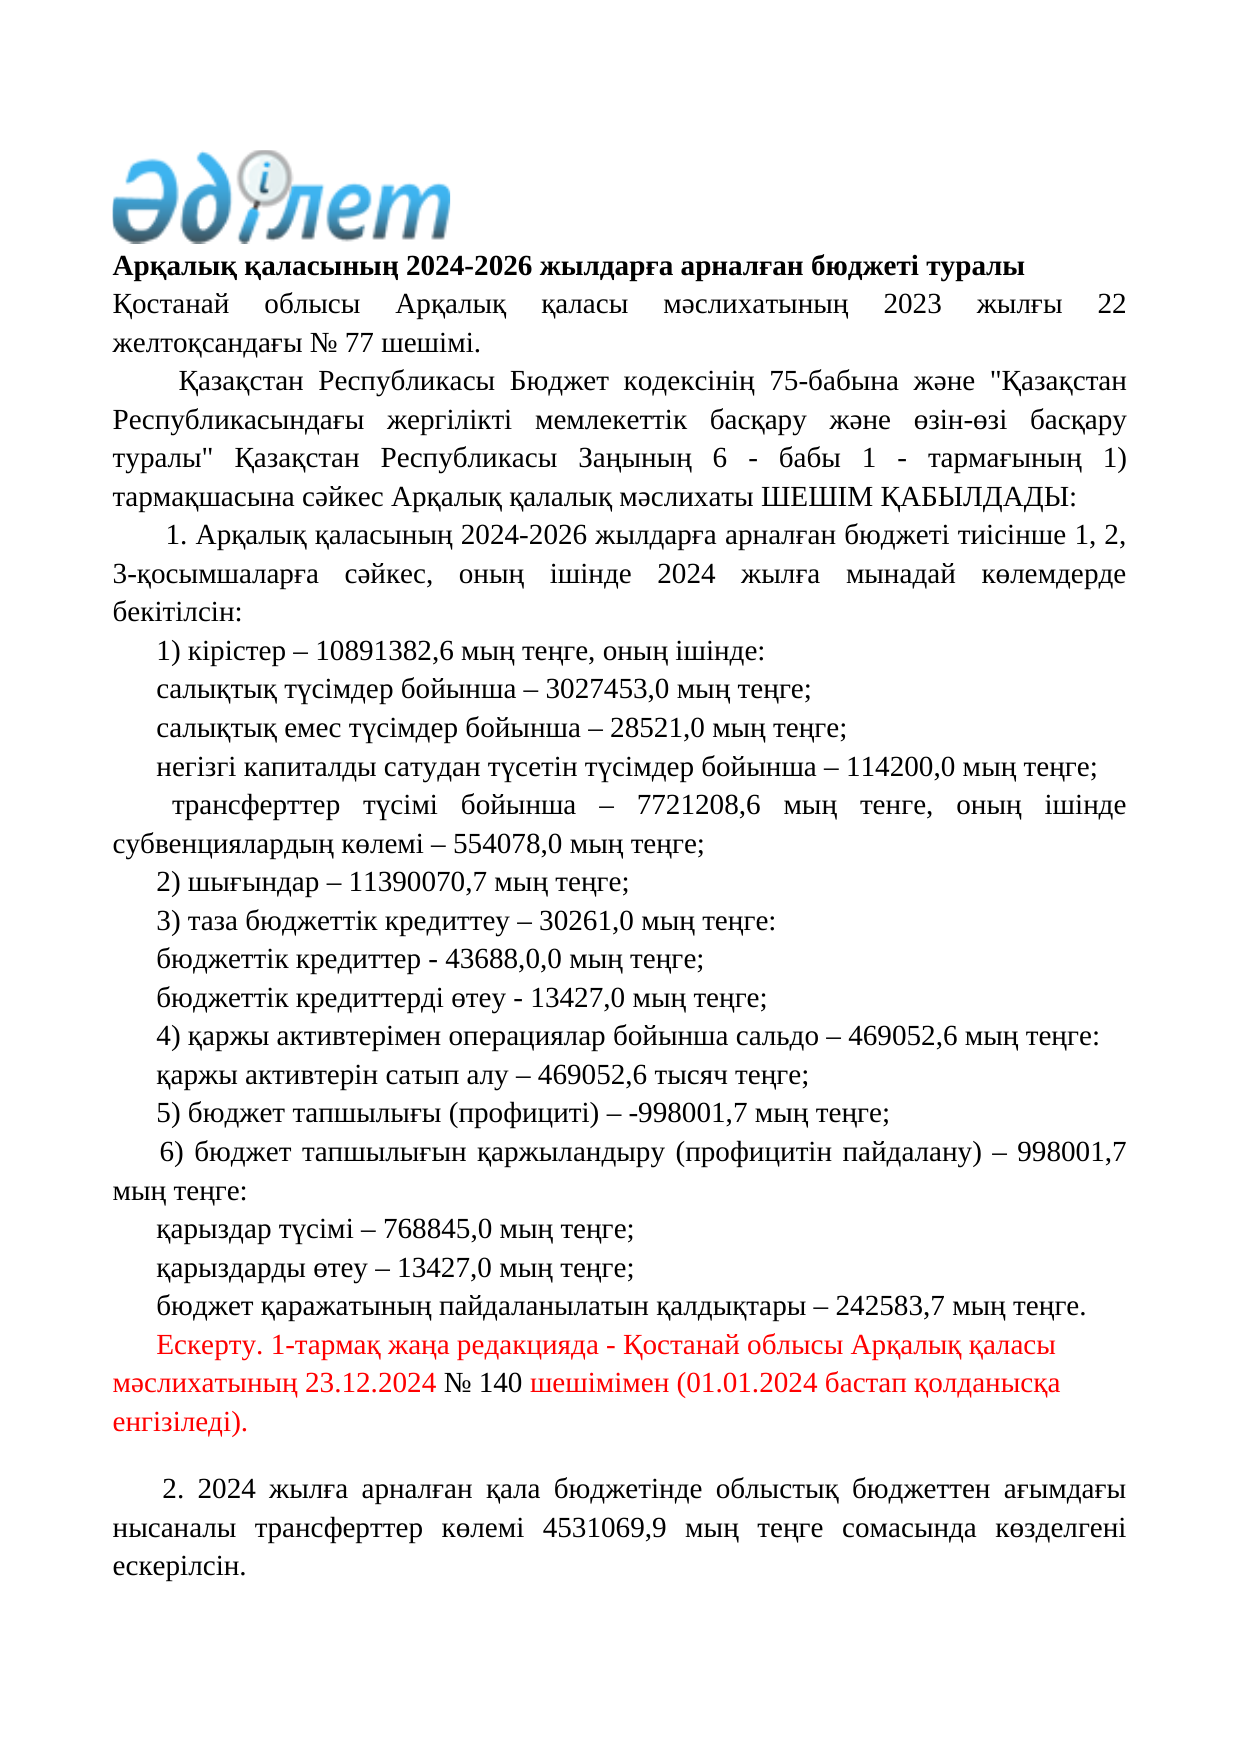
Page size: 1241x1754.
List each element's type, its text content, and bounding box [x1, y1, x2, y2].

picture [112, 150, 451, 244]
text 5) бюджет тапшылығы (профициті) – -998001,7 мың теңге; [112, 1096, 1128, 1129]
text Қазақстан Республикасы Бюджет кодексінің 75-бабына және "Қазақстан Республикасындағы жергілікті мемлекеттік басқару және өзін-өзі басқару туралы" Қазақстан Республикасы Заңының 6 - бабы 1 - тармағының 1) тармақшасына сәйкес Арқалық қалалық мәслихаты ШЕШІМ ҚАБЫЛДАДЫ: [112, 363, 1128, 512]
text салықтық түсімдер бойынша – 3027453,0 мың теңге; [112, 672, 1128, 705]
text салықтық емес түсімдер бойынша – 28521,0 мың теңге; [112, 710, 1128, 744]
text негізгі капиталды сатудан түсетін түсімдер бойынша – 114200,0 мың теңге; [112, 749, 1128, 782]
text 3) таза бюджеттік кредиттеу – 30261,0 мың теңге: [112, 903, 1128, 936]
text 1) кірістер – 10891382,6 мың теңге, оның ішінде: [112, 633, 1128, 667]
text 4) қаржы активтерімен операциялар бойынша сальдо – 469052,6 мың теңге: [112, 1018, 1128, 1052]
text 6) бюджет тапшылығын қаржыландыру (профицитін пайдалану) – 998001,7 мың теңге: [112, 1134, 1128, 1206]
text 2. 2024 жылға арналған қала бюджетінде облыстық бюджеттен ағымдағы нысаналы трансферттер көлемі 4531069,9 мың теңге сомасында көзделгені ескерілсін. [112, 1471, 1128, 1582]
text трансферттер түсімі бойынша – 7721208,6 мың тенге, оның ішінде субвенциялардың көлемі – 554078,0 мың теңге; [112, 787, 1128, 859]
text Ескерту. 1-тармақ жаңа редакцияда - Қостанай облысы Арқалық қаласы мәслихатының 23.12.2024 № 140 шешімімен (01.01.2024 бастап қолданысқа енгізіледі). [112, 1327, 1128, 1468]
text 1. Арқалық қаласының 2024-2026 жылдарға арналған бюджеті тиісінше 1, 2, 3-қосымшаларға сәйкес, оның ішінде 2024 жылға мынадай көлемдерде бекітілсін: [112, 517, 1128, 628]
text бюджеттік кредиттер - 43688,0,0 мың теңге; [112, 941, 1128, 975]
text Қостанай облысы Арқалық қаласы мәслихатының 2023 жылғы 22 желтоқсандағы № 77 шешімі. [112, 286, 1128, 358]
text қарыздарды өтеу – 13427,0 мың теңге; [112, 1250, 1128, 1283]
text бюджеттік кредиттерді өтеу - 13427,0 мың теңге; [112, 980, 1128, 1013]
text бюджет қаражатының пайдаланылатын қалдықтары – 242583,7 мың теңге. [112, 1288, 1128, 1322]
text қаржы активтерін сатып алу – 469052,6 тысяч теңге; [112, 1057, 1128, 1091]
text 2) шығындар – 11390070,7 мың теңге; [112, 864, 1128, 898]
text Арқалық қаласының 2024-2026 жылдарға арналған бюджеті туралы [112, 248, 1128, 281]
text қарыздар түсімі – 768845,0 мың теңге; [112, 1211, 1128, 1245]
